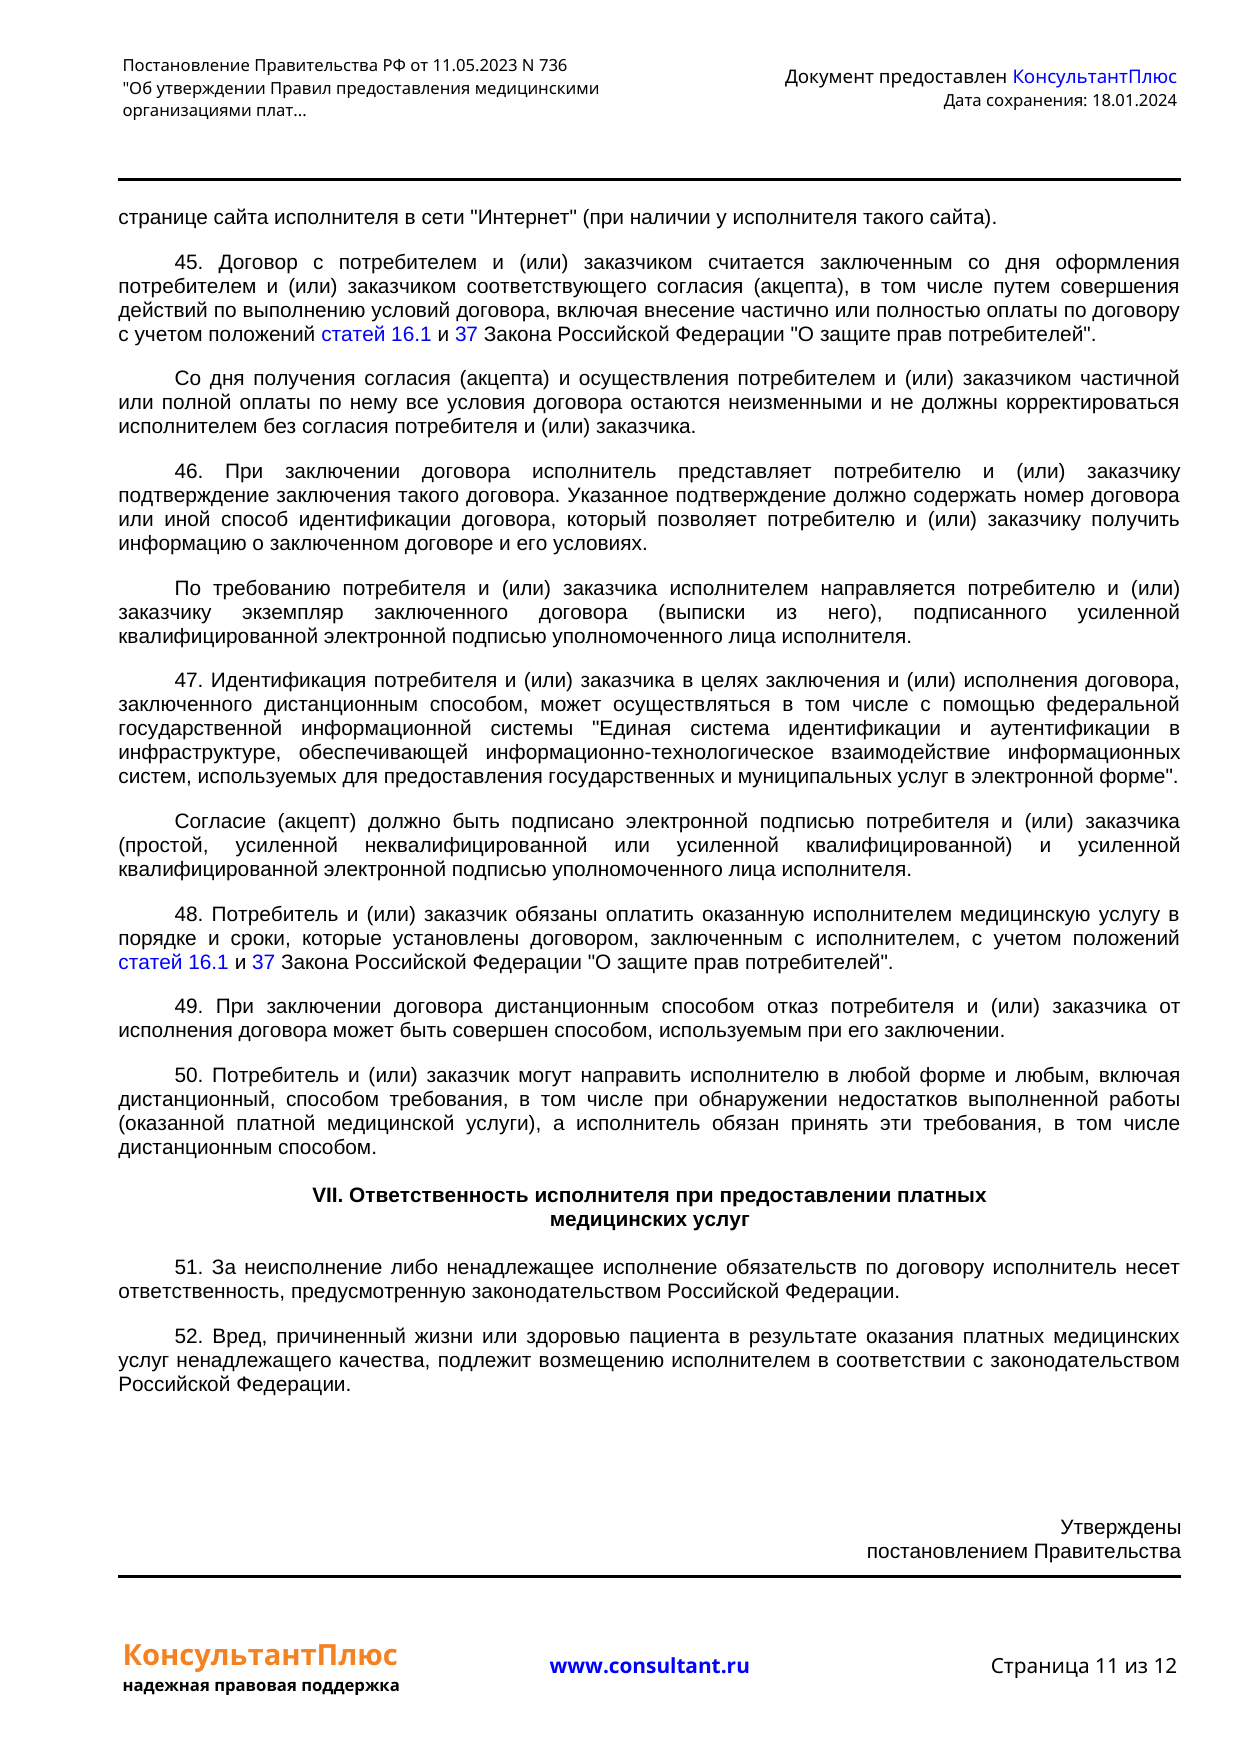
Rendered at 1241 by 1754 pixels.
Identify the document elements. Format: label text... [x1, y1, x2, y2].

text 46. При заключении договора исполнитель представляет потребителю и (или) заказчику подтверждение заключения такого договора. Указанное подтверждение должно содержать номер договора или иной способ идентификации договора, который позволяет потребителю и (или) заказчику получить информацию о заключенном договоре и его условиях. [118, 459, 1181, 555]
text 52. Вред, причиненный жизни или здоровью пациента в результате оказания платных медицинских услуг ненадлежащего качества, подлежит возмещению исполнителем в соответствии с законодательством Российской Федерации. [118, 1323, 1181, 1395]
text 51. За неисполнение либо ненадлежащее исполнение обязательств по договору исполнитель несет ответственность, предусмотренную законодательством Российской Федерации. [118, 1255, 1181, 1303]
text 45. Договор с потребителем и (или) заказчиком считается заключенным со дня оформления потребителем и (или) заказчиком соответствующего согласия (акцепта), в том числе путем совершения действий по выполнению условий договора, включая внесение частично или полностью оплаты по договору с учетом положений статей 16.1 и 37 Закона Российской Федерации "О защите прав потребителей". [118, 249, 1181, 345]
text По требованию потребителя и (или) заказчика исполнителем направляется потребителю и (или) заказчику экземпляр заключенного договора (выписки из него), подписанного усиленной квалифицированной электронной подписью уполномоченного лица исполнителя. [118, 576, 1181, 647]
text 50. Потребитель и (или) заказчик могут направить исполнителю в любой форме и любым, включая дистанционный, способом требования, в том числе при обнаружении недостатков выполненной работы (оказанной платной медицинской услуги), а исполнитель обязан принять эти требования, в том числе дистанционным способом. [118, 1063, 1181, 1159]
text 48. Потребитель и (или) заказчик обязаны оплатить оказанную исполнителем медицинскую услугу в порядке и сроки, которые установлены договором, заключенным с исполнителем, с учетом положений статей 16.1 и 37 Закона Российской Федерации "О защите прав потребителей". [118, 902, 1181, 973]
title медицинских услуг [118, 1207, 1181, 1231]
title VII. Ответственность исполнителя при предоставлении платных [118, 1183, 1181, 1207]
text 47. Идентификация потребителя и (или) заказчика в целях заключения и (или) исполнения договора, заключенного дистанционным способом, может осуществляться в том числе с помощью федеральной государственной информационной системы "Единая система идентификации и аутентификации в инфраструктуре, обеспечивающей информационно-технологическое взаимодействие информационных систем, используемых для предоставления государственных и муниципальных услуг в электронной форме". [118, 668, 1181, 788]
text Со дня получения согласия (акцепта) и осуществления потребителем и (или) заказчиком частичной или полной оплаты по нему все условия договора остаются неизменными и не должны корректироваться исполнителем без согласия потребителя и (или) заказчика. [118, 366, 1181, 438]
text Согласие (акцепт) должно быть подписано электронной подписью потребителя и (или) заказчика (простой, усиленной неквалифицированной или усиленной квалифицированной) и усиленной квалифицированной электронной подписью уполномоченного лица исполнителя. [118, 809, 1181, 881]
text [118, 205, 1181, 229]
text постановлением Правительства [118, 1539, 1181, 1563]
text 49. При заключении договора дистанционным способом отказ потребителя и (или) заказчика от исполнения договора может быть совершен способом, используемым при его заключении. [118, 994, 1181, 1042]
text Утверждены [118, 1515, 1181, 1539]
